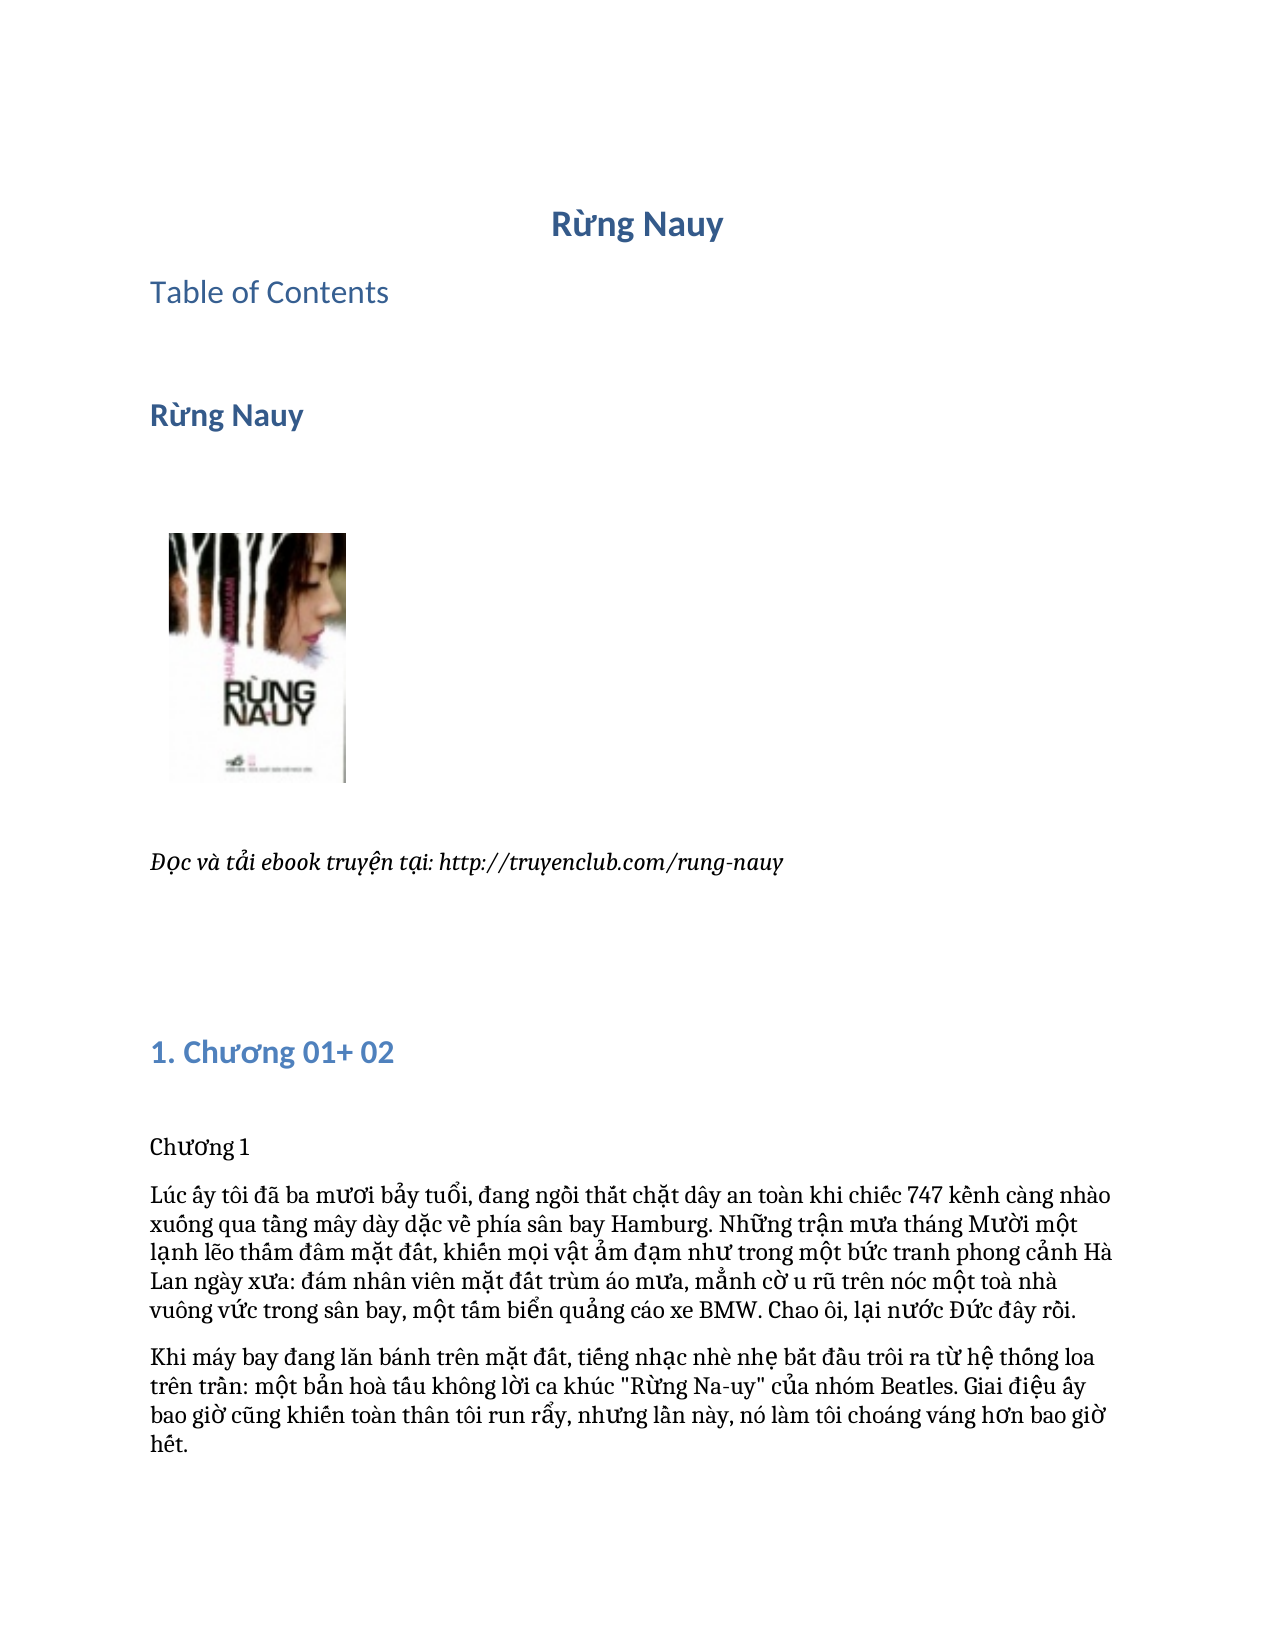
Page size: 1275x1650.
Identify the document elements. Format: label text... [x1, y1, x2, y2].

text Lúc ấy tôi đã ba mươi bảy tuổi, đang ngồi thắt chặt dây an toàn khi chiếc 747 kềnh càng nhào xuống qua tầng mây dày dặc về phía sân bay Hamburg. Những trận mưa tháng Mười một lạnh lẽo thấm đâm mặt đất, khiến mọi vật ảm đạm như trong một bức tranh phong cảnh Hà Lan ngày xưa: đám nhân viên mặt đất trùm áo mưa, mẳnh cờ u rũ trên nóc một toà nhà vuông vức trong sân bay, một tấm biển quảng cáo xe BMW. Chao ôi, lại nước Đức đây rồi. [150, 1181, 1125, 1324]
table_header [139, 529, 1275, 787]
subtitle 1. Chương 01+ 02 [150, 1031, 1125, 1072]
text Khi máy bay đang lăn bánh trên mặt đất, tiếng nhạc nhè nhẹ bắt đầu trôi ra từ hệ thống loa trên trần: một bản hoà tấu không lời ca khúc "Rừng Na-uy" của nhóm Beatles. Giai điệu ấy bao giờ cũng khiến toàn thân tôi run rẩy, nhưng lần này, nó làm tôi choáng váng hơn bao giờ hết. [150, 1343, 1125, 1458]
text Chương 1 [150, 1076, 1125, 1162]
text Đọc và tải ebook truyện tại: http://truyenclub.com/rung-nauy [150, 791, 1125, 906]
picture [168, 533, 346, 783]
title Rừng Nauy [150, 200, 1125, 246]
subtitle Rừng Nauy [150, 393, 1125, 434]
